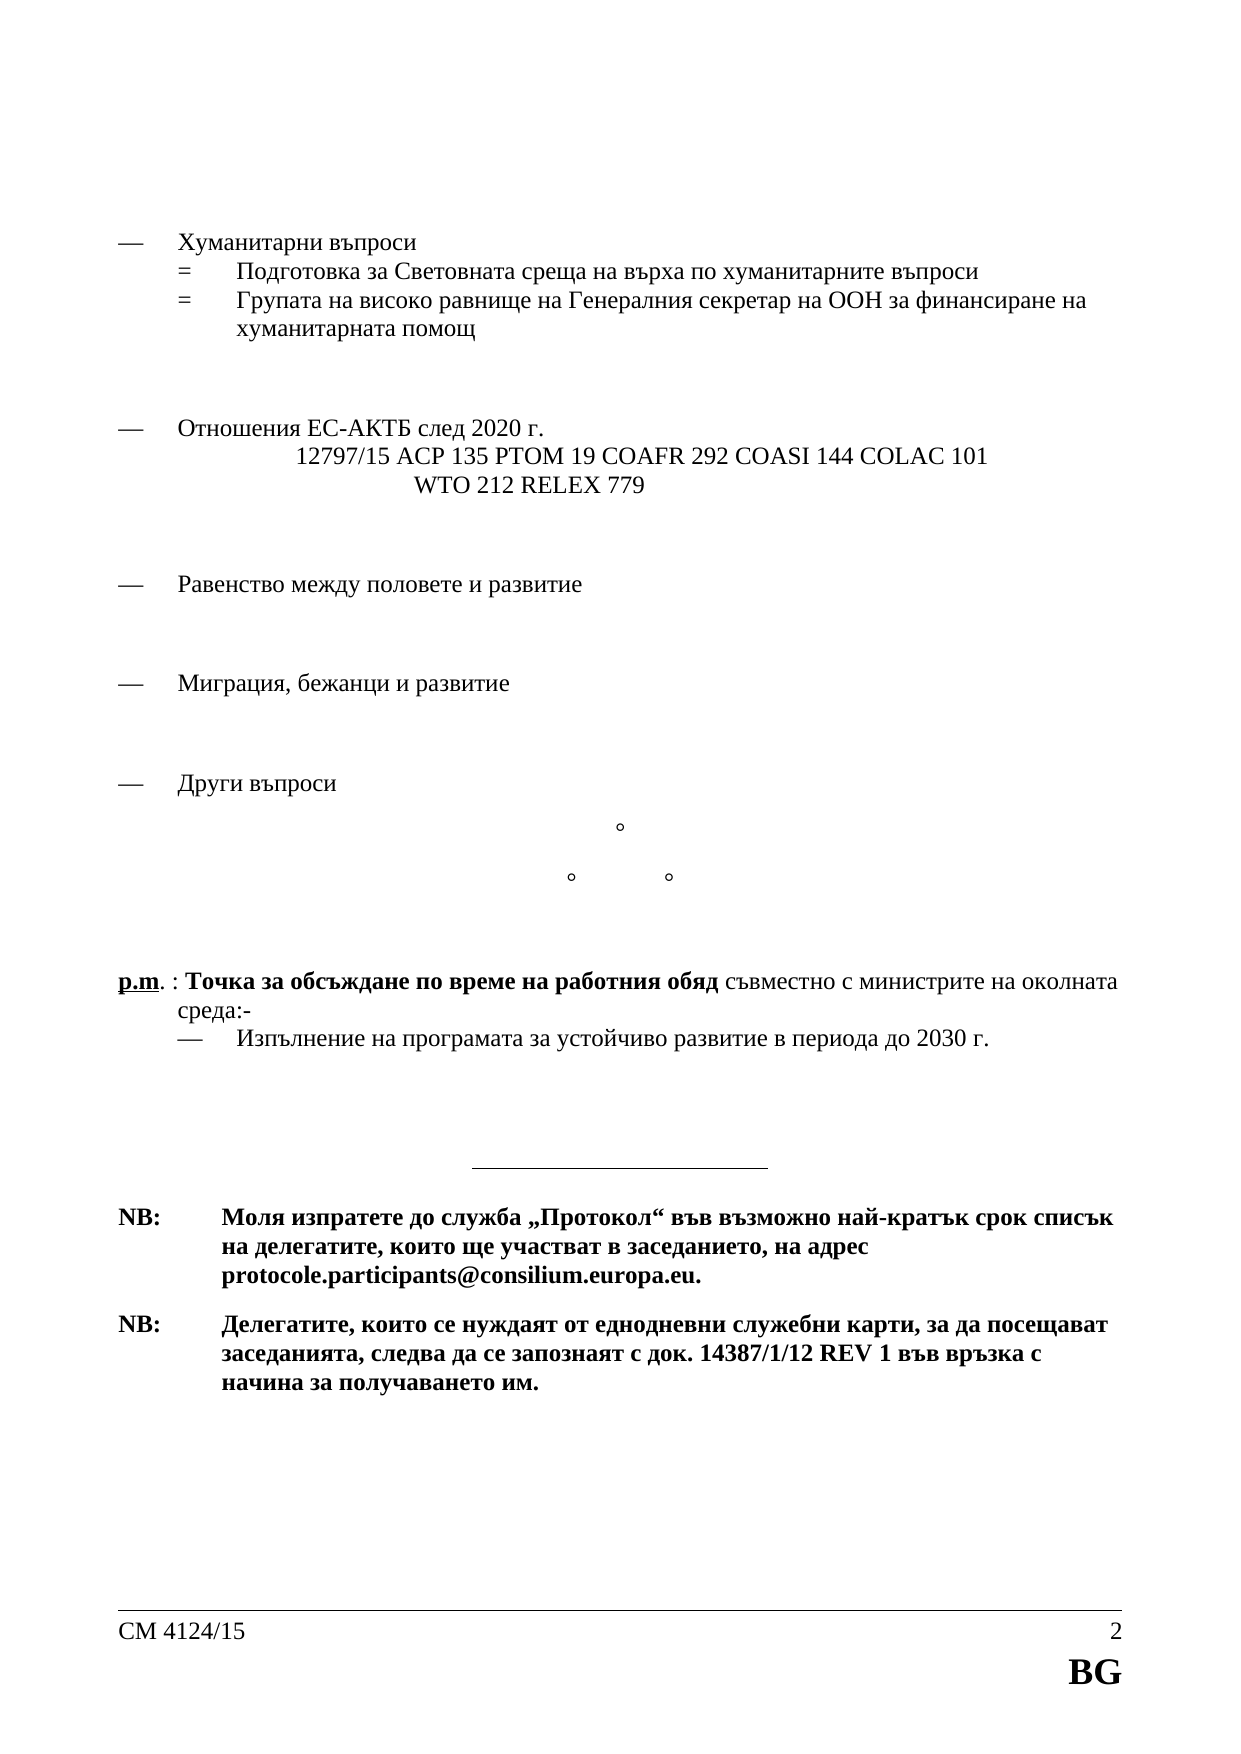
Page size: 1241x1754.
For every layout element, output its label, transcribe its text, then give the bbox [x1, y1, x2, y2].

text — Изпълнение на програмата за устойчиво развитие в периода до 2030 г. [177, 1023, 1122, 1052]
text NB: Делегатите, които се нуждаят от еднодневни служебни карти, за да посещават заседанията, следва да се запознаят с док. 14387/1/12 REV 1 във връзка с начина за получаването им. [118, 1309, 1122, 1396]
text — Миграция, бежанци и развитие [118, 668, 1122, 697]
text Подготовка за Световната среща на върха по хуманитарните въпроси [177, 256, 1122, 285]
text Групата на високо равнище на Генералния секретар на ООН за финансиране на хуманитарната помощ [177, 285, 1122, 342]
text ° ° [118, 867, 1122, 896]
text — Други въпроси [118, 768, 1122, 796]
text NB: Моля изпратете до служба „Протокол“ във възможно най-кратък срок списък на делегатите, които ще участват в заседанието, на адрес protocole.participants@consilium.europa.eu. [118, 1202, 1122, 1289]
text — Хуманитарни въпроси [118, 227, 1122, 256]
text 12797/15 ACP 135 PTOM 19 COAFR 292 COASI 144 COLAC 101 [295, 441, 1122, 470]
text WTO 212 RELEX 779 [413, 470, 1122, 499]
text — Равенство между половете и развитие [118, 569, 1122, 598]
text — Отношения ЕС-АКТБ след 2020 г. [118, 413, 1122, 441]
text p.m. : Точка за обсъждане по време на работния обяд съвместно с министрите на околната среда:- [118, 966, 1122, 1023]
text ° [118, 817, 1122, 846]
